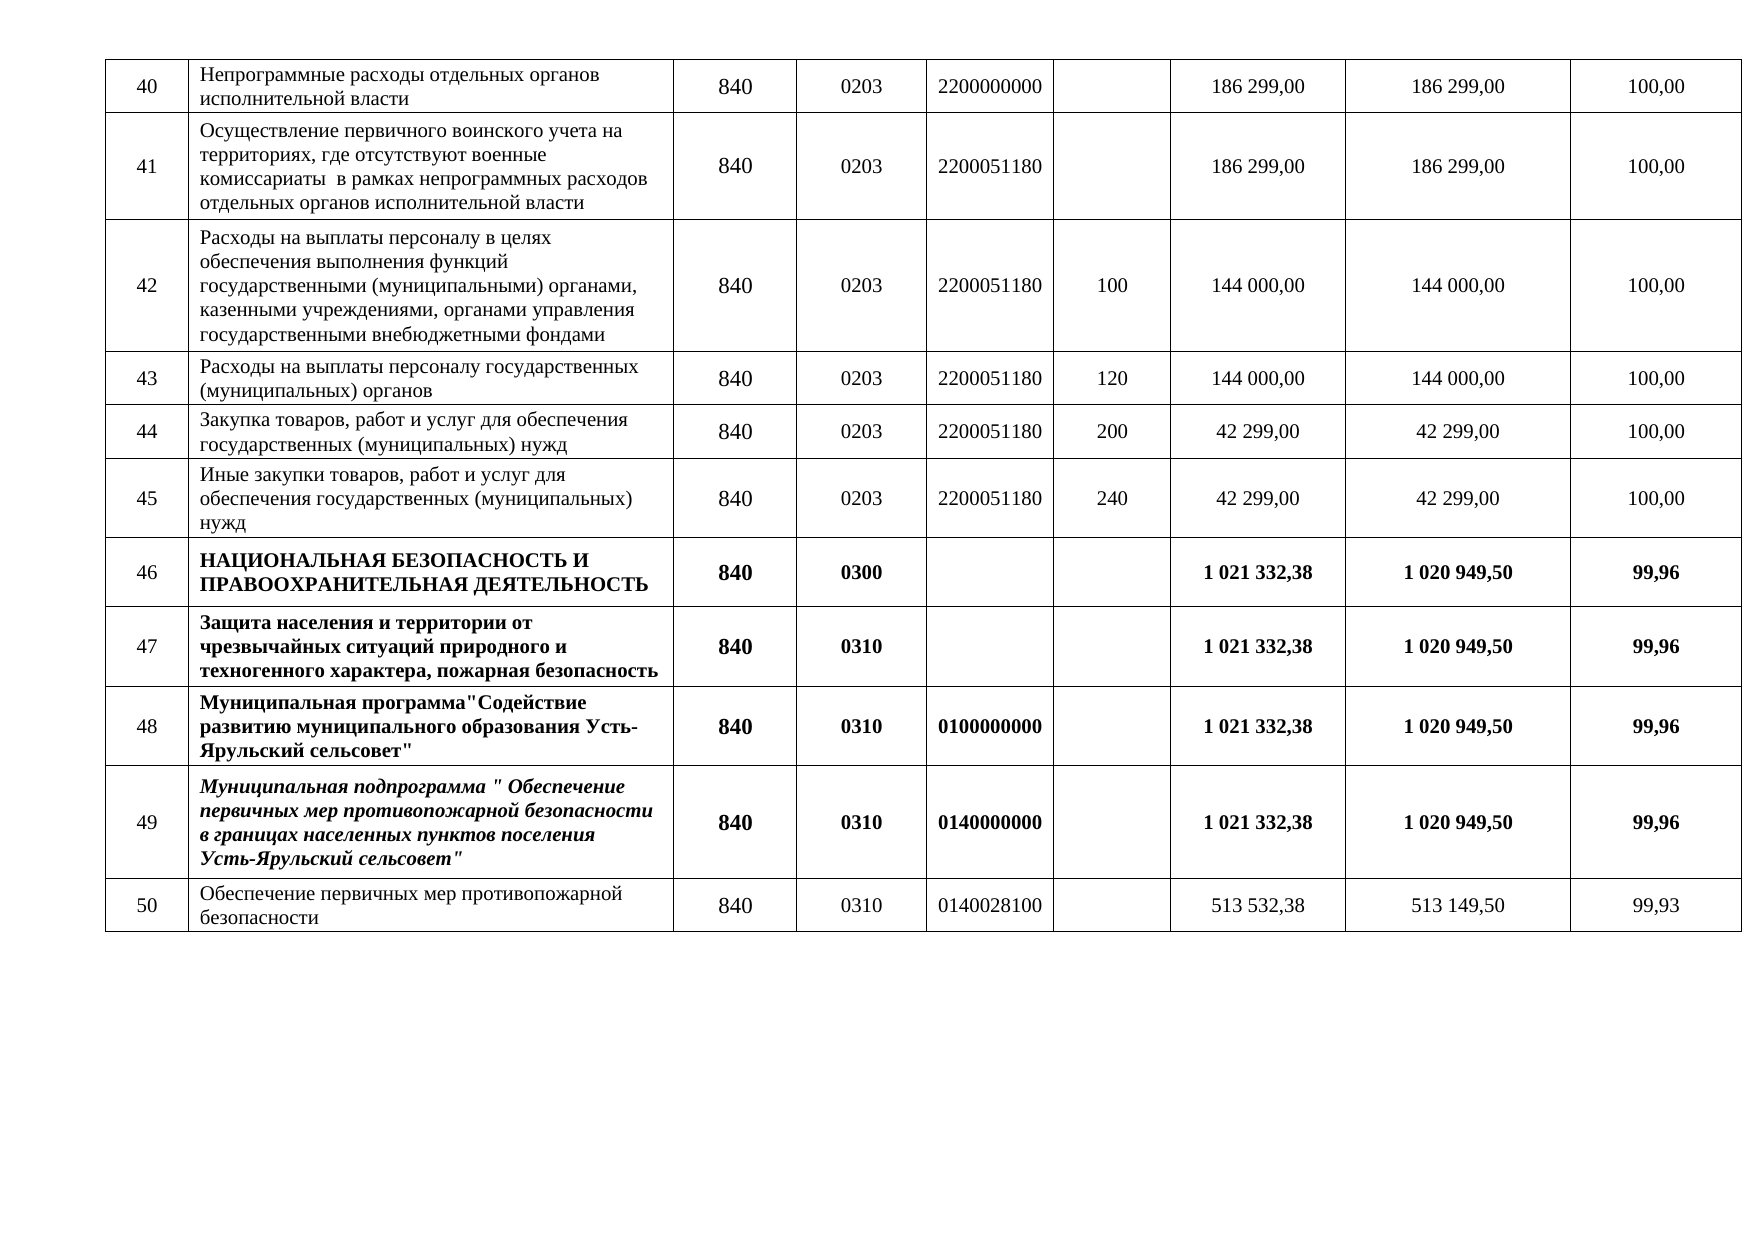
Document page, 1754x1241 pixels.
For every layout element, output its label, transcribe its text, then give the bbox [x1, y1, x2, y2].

table_cell 0140000000 [927, 766, 1053, 878]
table_cell 42 299,00 [1171, 459, 1345, 537]
table_cell 2200051180 [927, 113, 1053, 218]
table_cell 99,93 [1571, 879, 1741, 931]
table_cell 1 020 949,50 [1346, 766, 1570, 878]
table_cell 100,00 [1571, 60, 1741, 112]
table_cell 2200051180 [927, 405, 1053, 457]
table_cell 840 [674, 405, 796, 457]
table_cell 100,00 [1571, 352, 1741, 404]
table_cell [1054, 879, 1170, 931]
table_cell 120 [1054, 352, 1170, 404]
table_cell 0203 [797, 60, 926, 112]
table_cell [1054, 60, 1170, 112]
table_cell 144 000,00 [1346, 352, 1570, 404]
table_cell 0300 [797, 538, 926, 606]
table_cell 99,96 [1571, 766, 1741, 878]
table_cell Муниципальная программа"Содействие развитию муниципального образования Усть-Ярульский сельсовет" [189, 687, 673, 765]
table_cell 50 [106, 879, 188, 931]
table_cell 0140028100 [927, 879, 1053, 931]
table_cell 42 299,00 [1346, 405, 1570, 457]
table_cell 840 [674, 113, 796, 218]
table_cell 0310 [797, 879, 926, 931]
table_cell [927, 607, 1053, 686]
table_cell 49 [106, 766, 188, 878]
table_cell 0310 [797, 687, 926, 765]
table_cell Расходы на выплаты персоналу государственных (муниципальных) органов [189, 352, 673, 404]
table_cell 0100000000 [927, 687, 1053, 765]
table_cell 144 000,00 [1171, 220, 1345, 351]
table_cell 100,00 [1571, 220, 1741, 351]
table_cell 840 [674, 879, 796, 931]
table_cell 186 299,00 [1171, 60, 1345, 112]
table_cell Непрограммные расходы отдельных органов исполнительной власти [189, 60, 673, 112]
table_cell 43 [106, 352, 188, 404]
table_cell 1 021 332,38 [1171, 687, 1345, 765]
table_cell 186 299,00 [1171, 113, 1345, 218]
table_cell 186 299,00 [1346, 113, 1570, 218]
table_cell 144 000,00 [1171, 352, 1345, 404]
table_cell 1 021 332,38 [1171, 538, 1345, 606]
table_cell 200 [1054, 405, 1170, 457]
table_cell 46 [106, 538, 188, 606]
table_cell 42 299,00 [1171, 405, 1345, 457]
table_cell 513 532,38 [1171, 879, 1345, 931]
table_cell Защита населения и территории от чрезвычайных ситуаций природного и техногенного характера, пожарная безопасность [189, 607, 673, 686]
table_cell [1054, 538, 1170, 606]
table_cell 0203 [797, 113, 926, 218]
table_cell 45 [106, 459, 188, 537]
table_cell 1 021 332,38 [1171, 607, 1345, 686]
table_cell Муниципальная подпрограмма " Обеспечение первичных мер противопожарной безопасности в границах населенных пунктов поселения Усть-Ярульский сельсовет" [189, 766, 673, 878]
table_cell [1054, 687, 1170, 765]
table_cell Расходы на выплаты персоналу в целях обеспечения выполнения функций государственными (муниципальными) органами, казенными учреждениями, органами управления государственными внебюджетными фондами [189, 220, 673, 351]
table_cell 840 [674, 60, 796, 112]
table_cell 840 [674, 352, 796, 404]
table_cell 47 [106, 607, 188, 686]
table_cell 99,96 [1571, 538, 1741, 606]
table_cell НАЦИОНАЛЬНАЯ БЕЗОПАСНОСТЬ И ПРАВООХРАНИТЕЛЬНАЯ ДЕЯТЕЛЬНОСТЬ [189, 538, 673, 606]
table_cell 0203 [797, 405, 926, 457]
table_cell 44 [106, 405, 188, 457]
table_cell [1054, 113, 1170, 218]
table_cell 0310 [797, 607, 926, 686]
table_cell 0310 [797, 766, 926, 878]
table_cell 840 [674, 538, 796, 606]
table_cell 0203 [797, 220, 926, 351]
table_cell 99,96 [1571, 687, 1741, 765]
table_cell 100 [1054, 220, 1170, 351]
table_cell 42 [106, 220, 188, 351]
table_cell [927, 538, 1053, 606]
table_cell 513 149,50 [1346, 879, 1570, 931]
table_cell 840 [674, 220, 796, 351]
table_cell 100,00 [1571, 459, 1741, 537]
table_cell 2200000000 [927, 60, 1053, 112]
table_cell 42 299,00 [1346, 459, 1570, 537]
table_cell 840 [674, 687, 796, 765]
table_cell 100,00 [1571, 113, 1741, 218]
table_cell 840 [674, 459, 796, 537]
table_cell Обеспечение первичных мер противопожарной безопасности [189, 879, 673, 931]
table_cell 2200051180 [927, 352, 1053, 404]
table_cell 2200051180 [927, 459, 1053, 537]
table_cell 144 000,00 [1346, 220, 1570, 351]
table_cell 48 [106, 687, 188, 765]
table_cell 41 [106, 113, 188, 218]
table_cell 1 020 949,50 [1346, 607, 1570, 686]
table_cell 186 299,00 [1346, 60, 1570, 112]
table_cell Иные закупки товаров, работ и услуг для обеспечения государственных (муниципальных) нужд [189, 459, 673, 537]
table_cell 0203 [797, 352, 926, 404]
table_cell 1 020 949,50 [1346, 538, 1570, 606]
table_cell 240 [1054, 459, 1170, 537]
table_cell 40 [106, 60, 188, 112]
table_cell 1 020 949,50 [1346, 687, 1570, 765]
table_cell 1 021 332,38 [1171, 766, 1345, 878]
table_cell 2200051180 [927, 220, 1053, 351]
table_cell Закупка товаров, работ и услуг для обеспечения государственных (муниципальных) нужд [189, 405, 673, 457]
table_cell [1054, 607, 1170, 686]
table_cell Осуществление первичного воинского учета на территориях, где отсутствуют военные комиссариаты в рамках непрограммных расходов отдельных органов исполнительной власти [189, 113, 673, 218]
table_cell 100,00 [1571, 405, 1741, 457]
table_cell 99,96 [1571, 607, 1741, 686]
table_cell 0203 [797, 459, 926, 537]
table_cell 840 [674, 607, 796, 686]
table_cell [1054, 766, 1170, 878]
table_cell 840 [674, 766, 796, 878]
